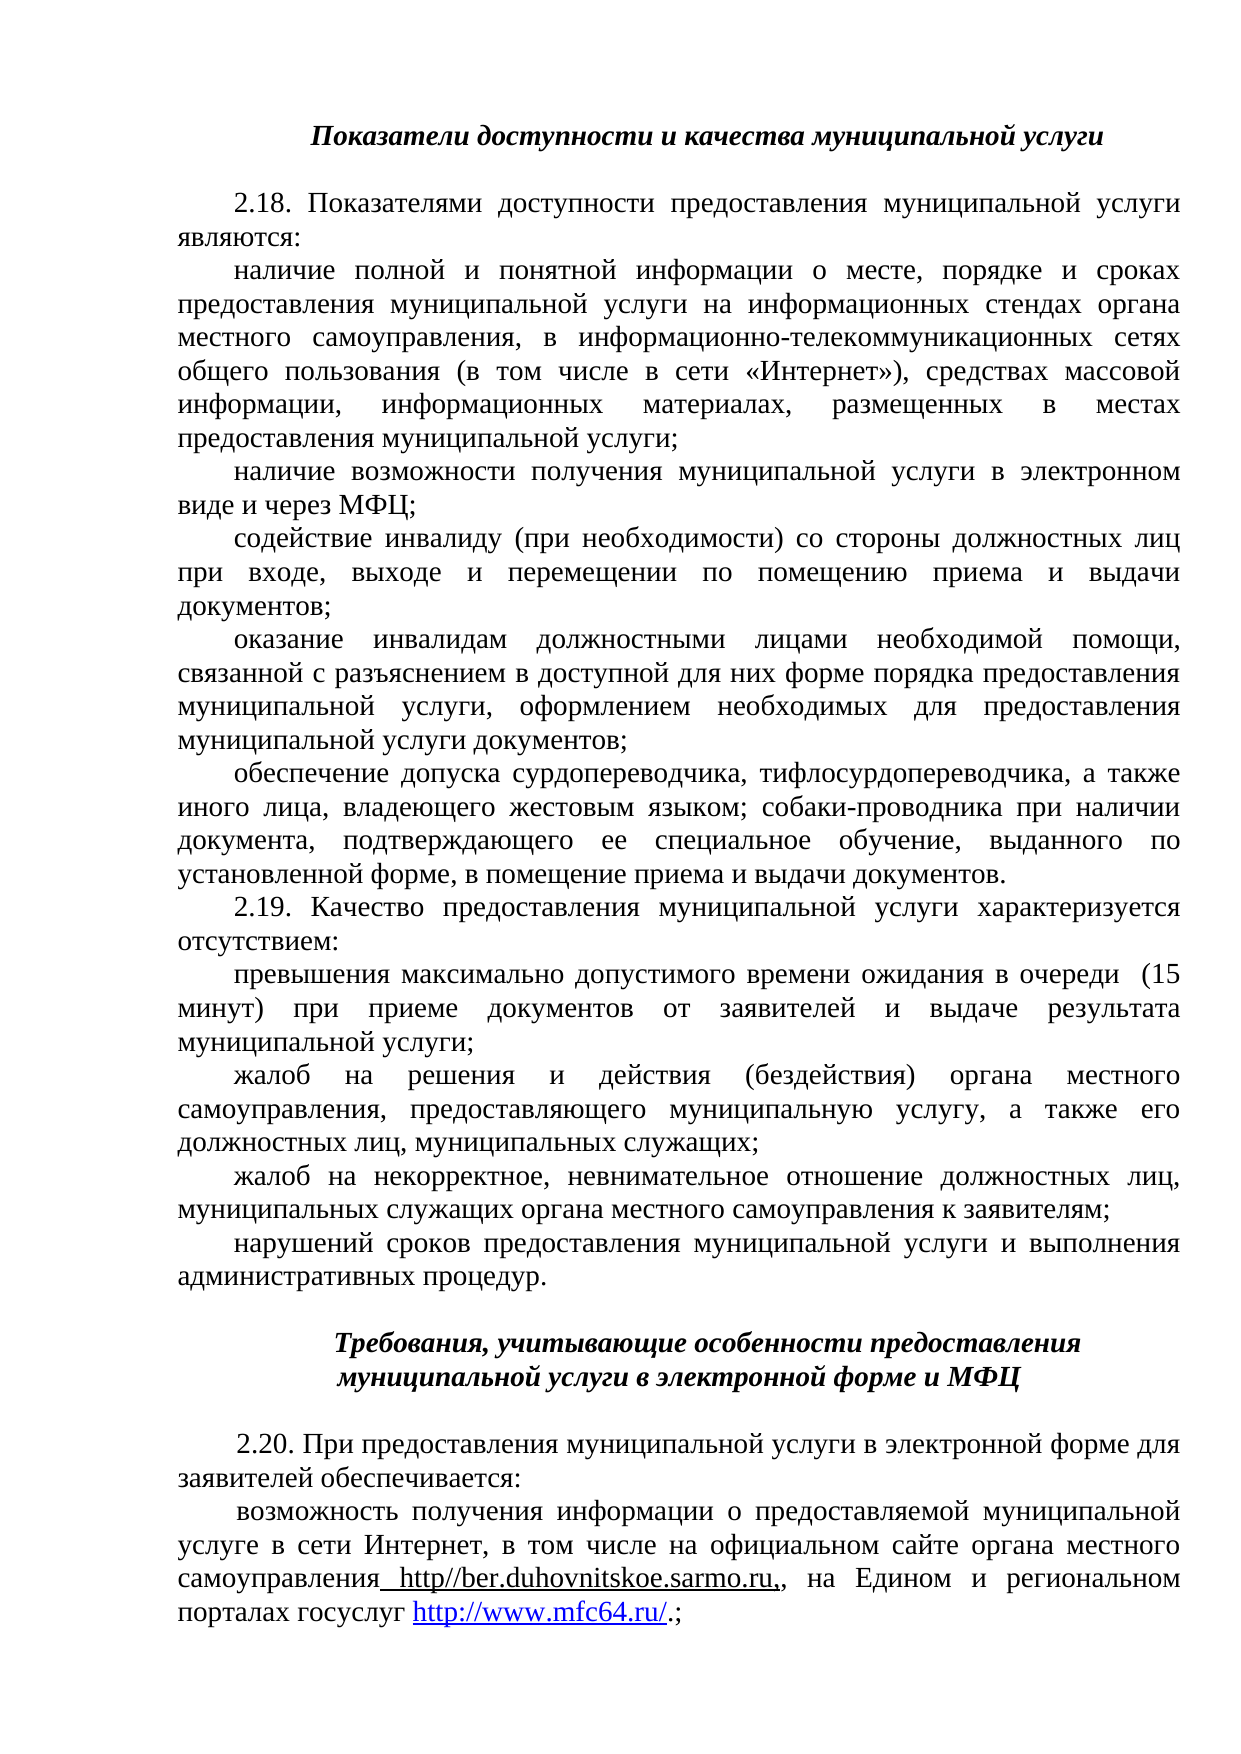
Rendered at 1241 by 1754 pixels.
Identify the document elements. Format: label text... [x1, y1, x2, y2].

text возможность получения информации о предоставляемой муниципальной услуге в сети Интернет, в том числе на официальном сайте органа местного самоуправления http//ber.duhovnitskoe.sarmo.ru,, на Едином и региональном порталах госуслуг http://www.mfc64.ru/.; [177, 1493, 1181, 1627]
text нарушений сроков предоставления муниципальной услуги и выполнения административных процедур. [177, 1225, 1181, 1292]
text наличие возможности получения муниципальной услуги в электронном виде и через МФЦ; [177, 453, 1181, 521]
text превышения максимально допустимого времени ожидания в очереди (15 минут) при приеме документов от заявителей и выдаче результата муниципальной услуги; [177, 957, 1181, 1057]
text оказание инвалидам должностными лицами необходимой помощи, связанной с разъяснением в доступной для них форме порядка предоставления муниципальной услуги, оформлением необходимых для предоставления муниципальной услуги документов; [177, 621, 1181, 755]
text жалоб на решения и действия (бездействия) органа местного самоуправления, предоставляющего муниципальную услугу, а также его должностных лиц, муниципальных служащих; [177, 1057, 1181, 1158]
text 2.19. Качество предоставления муниципальной услуги характеризуется отсутствием: [177, 889, 1181, 957]
text наличие полной и понятной информации о месте, порядке и сроках предоставления муниципальной услуги на информационных стендах органа местного самоуправления, в информационно-телекоммуникационных сетях общего пользования (в том числе в сети «Интернет»), средствах массовой информации, информационных материалах, размещенных в местах предоставления муниципальной услуги; [177, 252, 1181, 453]
text жалоб на некорректное, невнимательное отношение должностных лиц, муниципальных служащих органа местного самоуправления к заявителям; [177, 1158, 1181, 1225]
text содействие инвалиду (при необходимости) со стороны должностных лиц при входе, выходе и перемещении по помещению приема и выдачи документов; [177, 521, 1181, 621]
text Требования, учитывающие особенности предоставления муниципальной услуги в электронной форме и МФЦ [177, 1326, 1181, 1393]
text Показатели доступности и качества муниципальной услуги [177, 118, 1181, 152]
text 2.20. При предоставления муниципальной услуги в электронной форме для заявителей обеспечивается: [177, 1426, 1181, 1493]
text обеспечение допуска сурдопереводчика, тифлосурдопереводчика, а также иного лица, владеющего жестовым языком; собаки-проводника при наличии документа, подтверждающего ее специальное обучение, выданного по установленной форме, в помещение приема и выдачи документов. [177, 755, 1181, 889]
text 2.18. Показателями доступности предоставления муниципальной услуги являются: [177, 185, 1181, 252]
